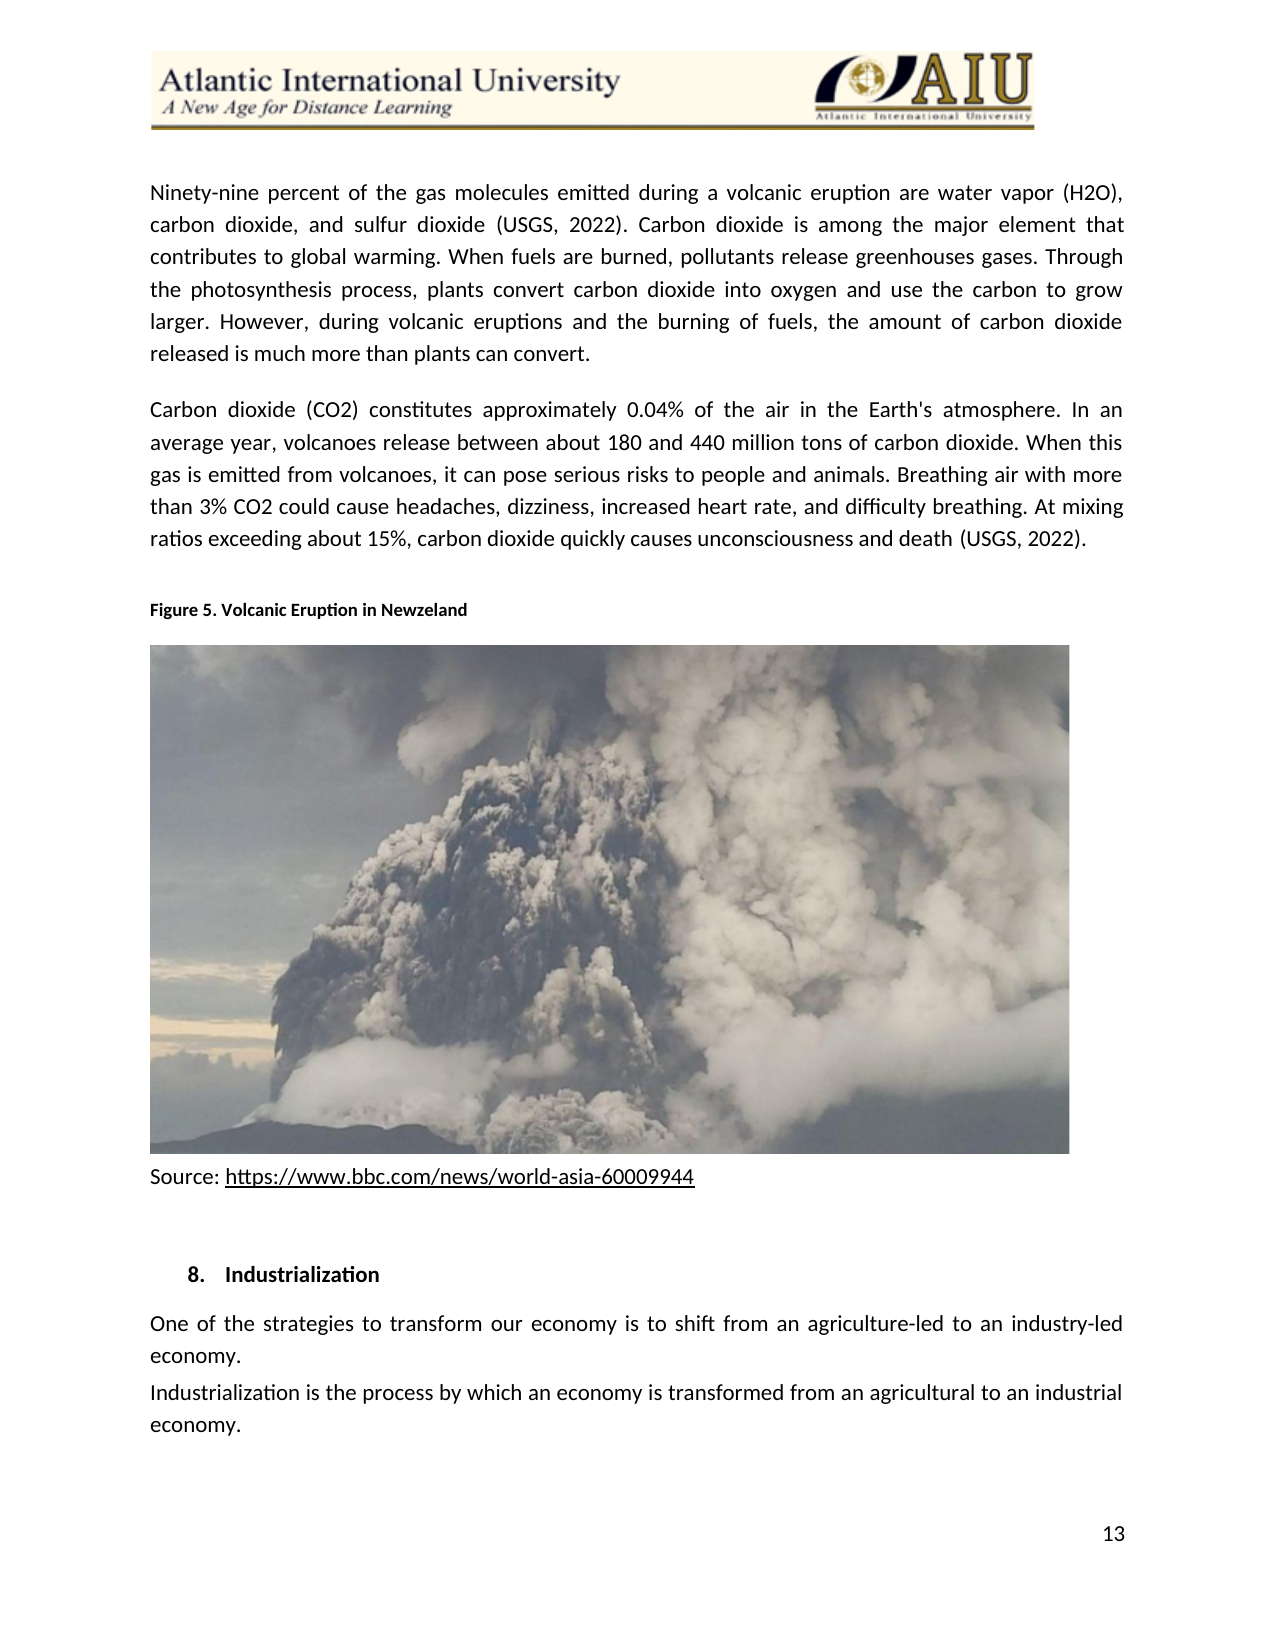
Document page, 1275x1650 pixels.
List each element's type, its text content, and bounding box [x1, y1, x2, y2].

text Industrialization is the process by which an economy is transformed from an agricultural to an industrial economy. [150, 1378, 1125, 1438]
text One of the strategies to transform our economy is to shift from an agriculture-led to an industry-led economy. [150, 1309, 1125, 1369]
text Figure 5. Volcanic Eruption in Newzeland [150, 598, 1125, 621]
text Ninety-nine percent of the gas molecules emitted during a volcanic eruption are water vapor (H2O), carbon dioxide, and sulfur dioxide . Carbon dioxide is among the major element that contributes to global warming. When fuels are burned, pollutants release greenhouses gases. Through the photosynthesis process, plants convert carbon dioxide into oxygen and use the carbon to grow larger. However, during volcanic eruptions and the burning of fuels, the amount of carbon dioxide released is much more than plants can convert. [150, 178, 1125, 367]
list Industrialization [187, 1260, 1125, 1288]
picture [150, 645, 1070, 1154]
text Carbon dioxide (CO2) constitutes approximately 0.04% of the air in the Earth's atmosphere. In an average year, volcanoes release between about 180 and 440 million tons of carbon dioxide. When this gas is emitted from volcanoes, it can pose serious risks to people and animals. Breathing air with more than 3% CO2 could cause headaches, dizziness, increased heart rate, and difficulty breathing. At mixing ratios exceeding about 15%, carbon dioxide quickly causes unconsciousness and death . [150, 395, 1125, 552]
picture [150, 51, 1035, 128]
text Source: https://www.bbc.com/news/world-asia-60009944 [150, 1162, 1125, 1190]
